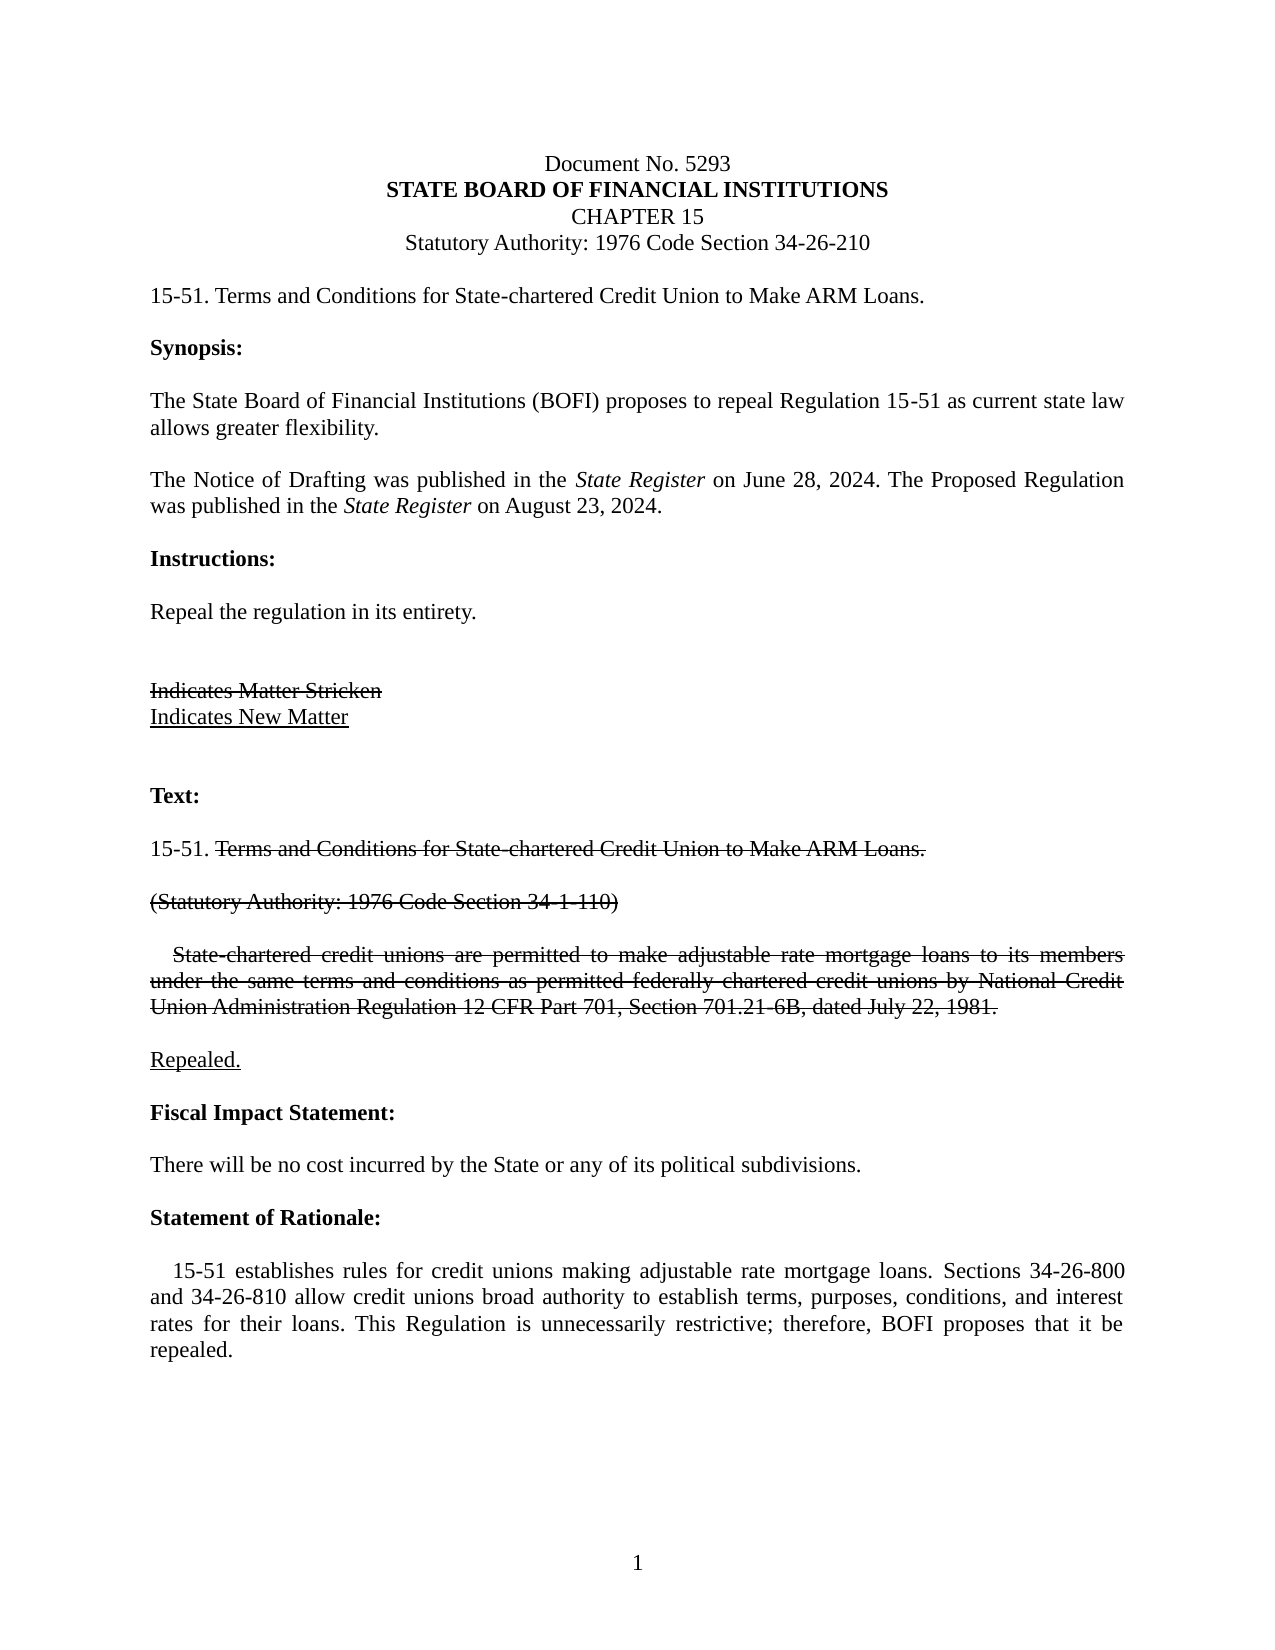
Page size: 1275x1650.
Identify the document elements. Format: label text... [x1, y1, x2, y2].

text Repealed. [150, 1046, 1125, 1072]
text Repeal the regulation in its entirety. [150, 598, 1125, 624]
text 15-51. Terms and Conditions for State-chartered Credit Union to Make ARM Loans. [150, 282, 1125, 308]
text Fiscal Impact Statement: [150, 1099, 1125, 1125]
text 15-51. Terms and Conditions for State-chartered Credit Union to Make ARM Loans. [150, 835, 1125, 862]
text 15-51 establishes rules for credit unions making adjustable rate mortgage loans. Sections 34-26-800 and 34-26-810 allow credit unions broad authority to establish terms, purposes, conditions, and interest rates for their loans. This Regulation is unnecessarily restrictive; therefore, BOFI proposes that it be repealed. [150, 1257, 1125, 1362]
text The State Board of Financial Institutions (BOFI) proposes to repeal Regulation 15-51 as current state law allows greater flexibility. [150, 387, 1125, 440]
text STATE BOARD OF FINANCIAL INSTITUTIONS [150, 176, 1125, 203]
text Synopsis: [150, 334, 1125, 361]
text Instructions: [150, 545, 1125, 572]
text (Statutory Authority: 1976 Code Section 34-1-110) [150, 888, 1125, 914]
text Statement of Rationale: [150, 1204, 1125, 1231]
text Indicates Matter Stricken [150, 677, 1125, 703]
text Text: [150, 782, 1125, 809]
text State-chartered credit unions are permitted to make adjustable rate mortgage loans to its members under the same terms and conditions as permitted federally chartered credit unions by National Credit Union Administration Regulation 12 CFR Part 701, Section 701.21-6B, dated July 22, 1981. [150, 941, 1125, 1020]
text Statutory Authority: 1976 Code Section 34-26-210 [150, 229, 1125, 255]
text Indicates New Matter [150, 703, 1125, 730]
text CHAPTER 15 [150, 203, 1125, 229]
text Document No. 5293 [150, 150, 1125, 176]
text There will be no cost incurred by the State or any of its political subdivisions. [150, 1151, 1125, 1178]
text The Notice of Drafting was published in the State Register on June 28, 2024. The Proposed Regulation was published in the State Register on August 23, 2024. [150, 466, 1125, 519]
